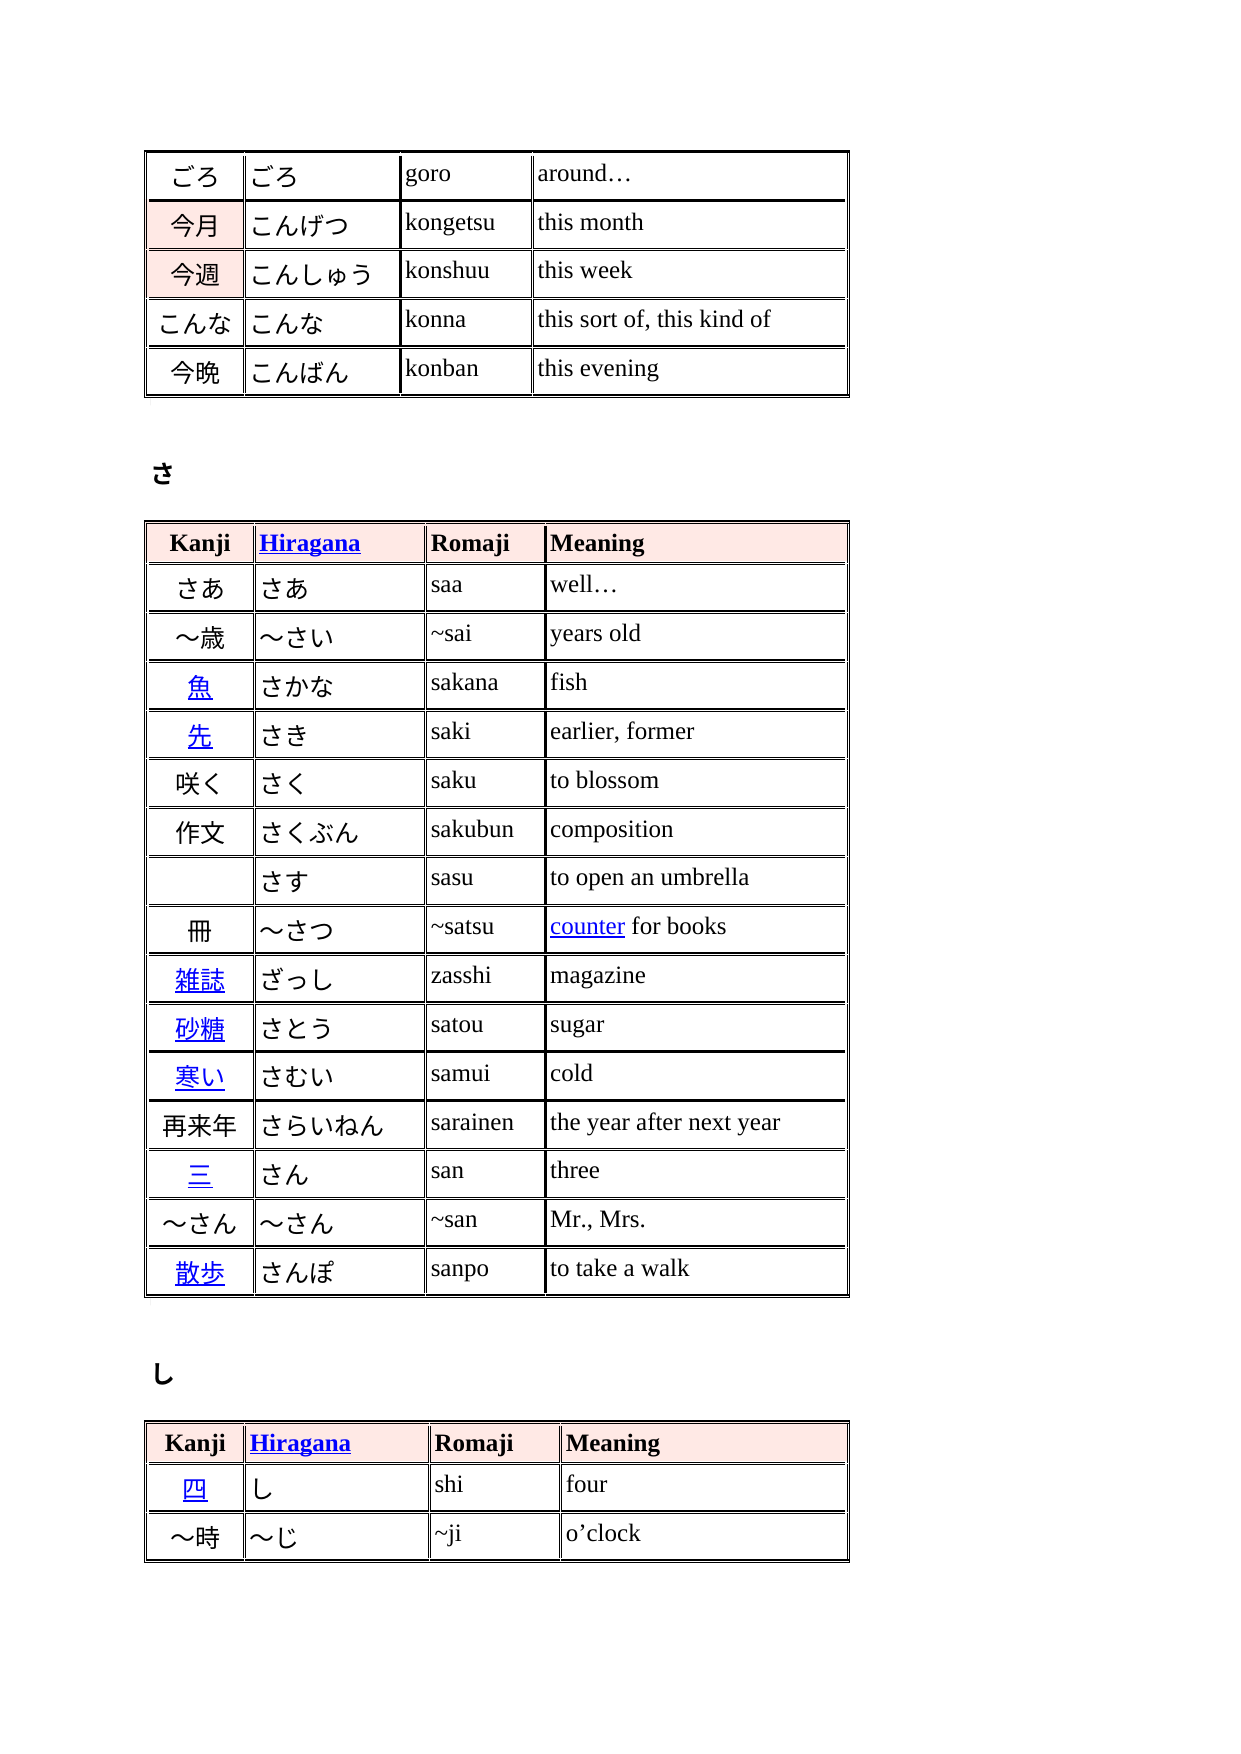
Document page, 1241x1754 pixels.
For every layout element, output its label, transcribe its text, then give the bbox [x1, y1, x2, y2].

table_cell goro [400, 153, 533, 199]
table_cell ごろ [147, 153, 244, 199]
table_cell さあ [147, 561, 253, 610]
table_cell around… [533, 153, 847, 199]
table_cell magazine [547, 952, 847, 1001]
table_cell ~satsu [427, 907, 544, 952]
table_cell 〜じ [245, 1514, 429, 1559]
table_cell さとう [256, 1005, 424, 1050]
table_cell 散歩 [147, 1245, 254, 1294]
table_cell to take a walk [545, 1245, 847, 1294]
table_cell 今晩 [147, 345, 244, 394]
table_cell 作文 [145, 806, 254, 854]
table_header Meaning [545, 524, 847, 561]
table_cell saa [427, 565, 544, 610]
table_cell 四 [147, 1461, 243, 1510]
table_cell sarainen [427, 1102, 544, 1148]
table_cell さかな [256, 663, 424, 708]
table_cell this month [534, 199, 847, 248]
table_cell さらいねん [256, 1102, 424, 1148]
table_cell earlier, former [547, 708, 847, 757]
table_header Romaji [430, 1424, 561, 1461]
table_cell 寒い [147, 1050, 253, 1099]
table_cell to open an umbrella [547, 855, 847, 903]
table_cell さんぽ [255, 1249, 426, 1294]
table_cell 三 [145, 1148, 254, 1197]
table_cell 今月 [147, 199, 243, 248]
table_cell こんな [246, 300, 399, 345]
table_cell four [562, 1461, 847, 1510]
text さ [150, 455, 1090, 491]
table_cell ~ji [430, 1514, 561, 1559]
table_cell sakubun [427, 809, 544, 854]
table_cell this sort of, this kind of [533, 297, 848, 345]
table_cell さあ [256, 565, 424, 610]
table_cell sanpo [426, 1249, 545, 1294]
table_cell kongetsu [402, 202, 531, 248]
table_cell ~sai [427, 614, 544, 659]
table_cell 再来年 [147, 1099, 253, 1148]
table_cell さん [256, 1151, 424, 1197]
table_cell konban [400, 349, 533, 394]
table_cell ~san [427, 1200, 544, 1245]
table_cell こんげつ [246, 202, 399, 248]
text し [150, 1355, 1090, 1391]
table_cell 今週 [145, 248, 244, 297]
table_cell 先 [147, 708, 253, 757]
table_cell 〜さい [256, 614, 424, 659]
table_cell 魚 [147, 659, 253, 708]
table_cell 雑誌 [147, 952, 253, 1001]
table_cell saki [427, 712, 544, 757]
table_cell ごろ [245, 153, 400, 199]
table_cell to blossom [545, 757, 848, 806]
table_cell 〜時 [147, 1510, 245, 1559]
table_cell 〜さん [256, 1200, 424, 1245]
table_cell composition [545, 806, 848, 854]
table_cell [147, 855, 253, 903]
table_cell samui [427, 1053, 544, 1099]
table_cell 〜さつ [256, 907, 424, 952]
table_cell さす [256, 858, 424, 903]
table_cell shi [431, 1465, 559, 1510]
table_cell sasu [427, 858, 544, 903]
table_cell sugar [547, 1001, 847, 1050]
table_cell こんばん [245, 349, 400, 394]
table_cell 〜さん [145, 1197, 254, 1245]
table_cell this evening [533, 345, 847, 394]
table_cell ざっし [256, 956, 424, 1001]
table_cell counter for books [547, 904, 847, 952]
table_header Hiragana [245, 1424, 429, 1461]
table_cell Mr., Mrs. [545, 1197, 848, 1245]
table_cell 砂糖 [147, 1001, 253, 1050]
table_cell fish [547, 659, 847, 708]
table_cell saku [427, 760, 544, 806]
table_cell years old [547, 610, 847, 659]
table_cell konshuu [402, 251, 531, 297]
table_cell さく [256, 760, 424, 806]
table_header Romaji [426, 524, 545, 561]
table_header Hiragana [255, 524, 426, 561]
table_header Kanji [147, 1424, 245, 1461]
table_cell o’clock [561, 1510, 847, 1559]
table_cell sakana [427, 663, 544, 708]
table_cell 冊 [147, 904, 253, 952]
table_header Meaning [561, 1424, 847, 1461]
table_cell konna [402, 300, 531, 345]
table_cell し [246, 1465, 428, 1510]
table_cell this week [533, 248, 848, 297]
table_cell こんな [145, 297, 244, 345]
table_cell satou [427, 1005, 544, 1050]
table_cell こんしゅう [246, 251, 399, 297]
table_cell さき [256, 712, 424, 757]
table_cell さむい [256, 1053, 424, 1099]
table_cell さくぶん [256, 809, 424, 854]
table_cell three [545, 1148, 848, 1197]
table_cell zasshi [427, 956, 544, 1001]
table_cell san [427, 1151, 544, 1197]
table_cell the year after next year [547, 1099, 847, 1148]
table_cell 咲く [145, 757, 254, 806]
table_cell 〜歳 [147, 610, 253, 659]
table_cell cold [547, 1050, 847, 1099]
table_header Kanji [147, 524, 254, 561]
table_cell well… [547, 561, 847, 610]
